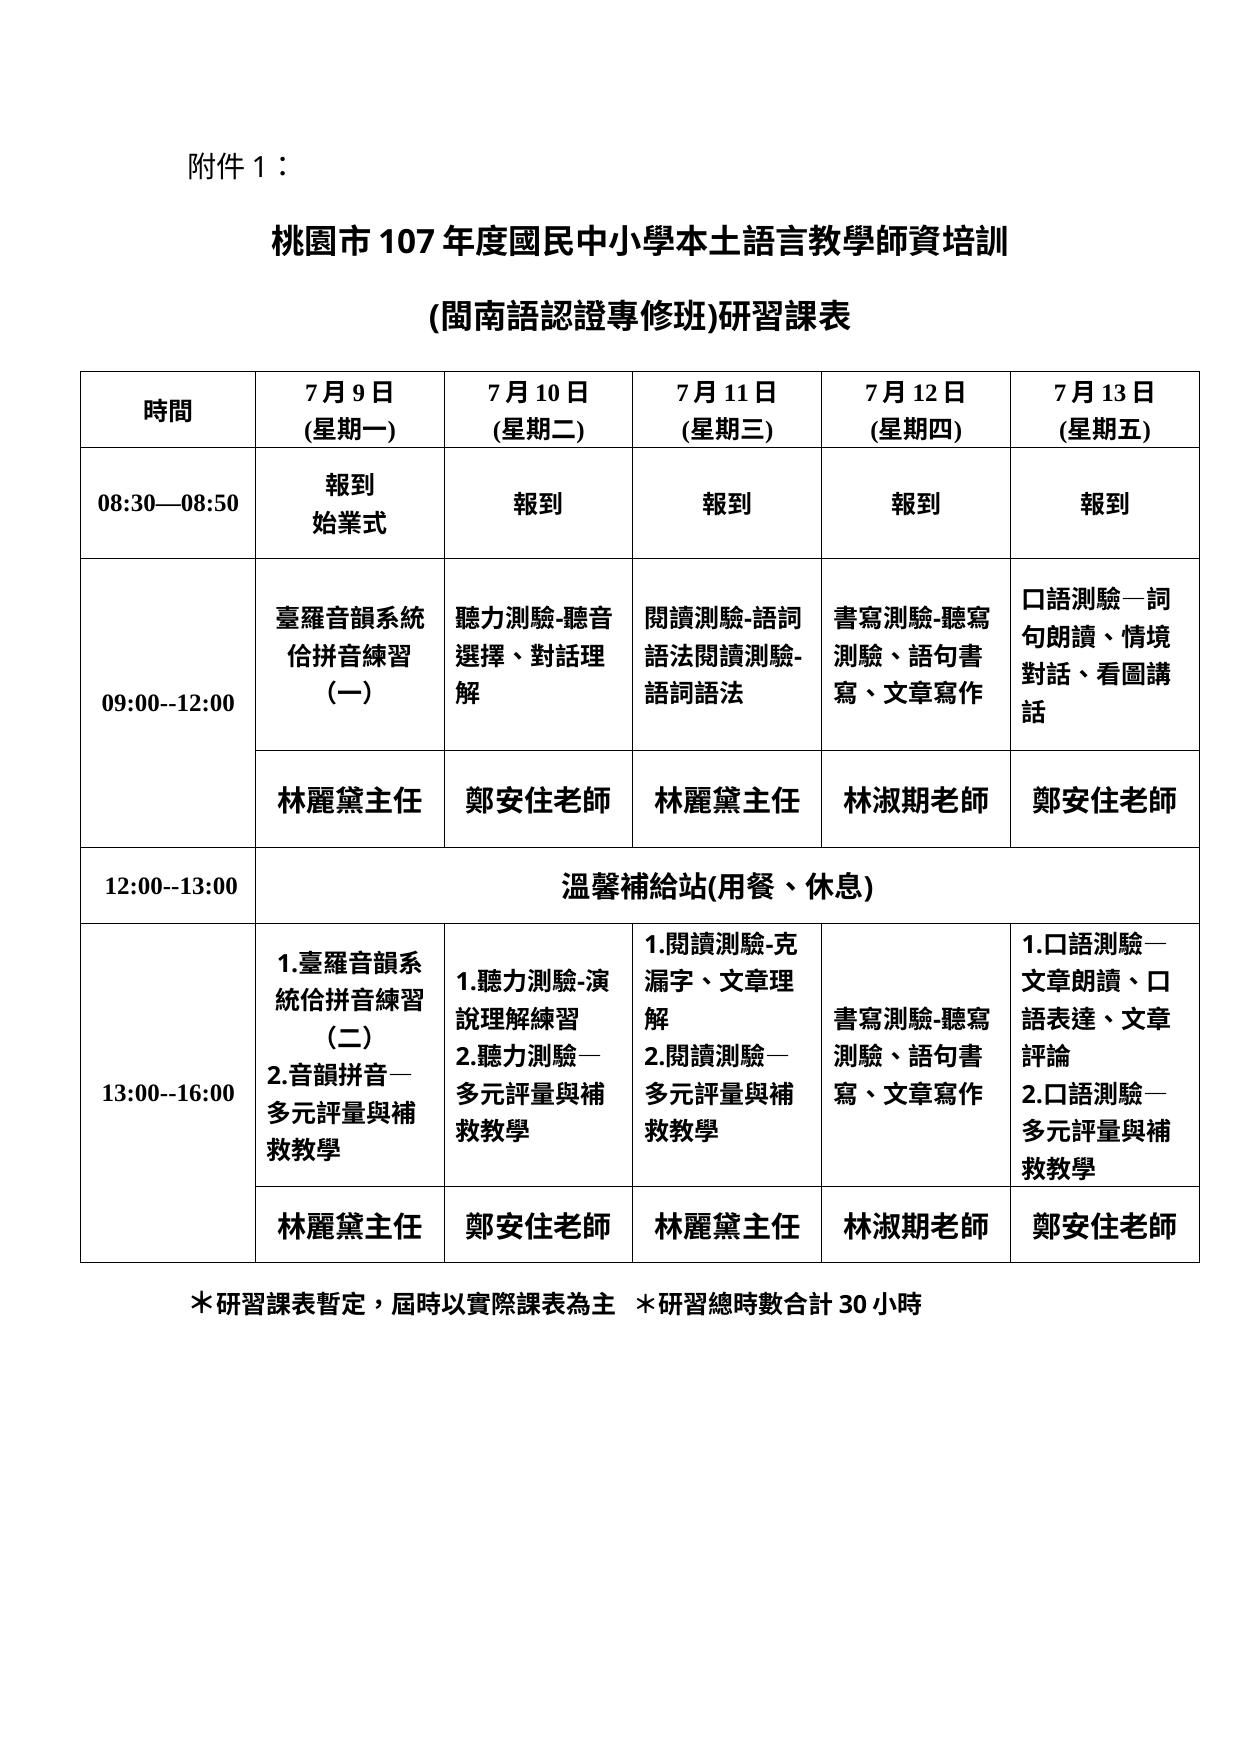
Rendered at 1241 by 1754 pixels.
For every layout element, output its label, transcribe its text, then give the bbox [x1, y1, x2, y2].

table_header 7月11日 (星期三) [633, 372, 821, 447]
table_cell 臺羅音韻系統佮拼音練習（一） [256, 559, 444, 750]
table_cell 12:00--13:00 [81, 848, 255, 923]
table_cell 1.聽力測驗-演說理解練習 2.聽力測驗—多元評量與補救教學 [445, 924, 632, 1186]
table_cell 聽力測驗-聽音選擇、對話理解 [445, 559, 632, 750]
table_cell 林麗黛主任 [633, 1187, 821, 1262]
table_cell 09:00--12:00 [81, 559, 255, 847]
table_cell 口語測驗—詞句朗讀、情境對話、看圖講話 [1011, 559, 1199, 750]
table_header 時間 [81, 372, 255, 447]
table_cell 林麗黛主任 [256, 1187, 444, 1262]
table_cell 林麗黛主任 [633, 751, 821, 847]
table_cell 1.閱讀測驗-克漏字、文章理解 2.閱讀測驗—多元評量與補救教學 [633, 924, 821, 1186]
table_cell 報到 [822, 448, 1010, 558]
table_cell 鄭安住老師 [445, 751, 632, 847]
table_cell 報到 [633, 448, 821, 558]
table_header 7月9日 (星期一) [256, 372, 444, 447]
table_cell 報到 [1011, 448, 1199, 558]
table_header 7月10日 (星期二) [445, 372, 632, 447]
table_cell 書寫測驗-聽寫測驗、語句書寫、文章寫作 [822, 924, 1010, 1186]
text 桃園市107年度國民中小學本土語言教學師資培訓 [187, 202, 1092, 277]
table_cell 書寫測驗-聽寫測驗、語句書寫、文章寫作 [822, 559, 1010, 750]
table_cell 08:30—08:50 [81, 448, 255, 558]
table_cell 鄭安住老師 [445, 1187, 632, 1262]
table_cell 13:00--16:00 [81, 924, 255, 1262]
table_header 7月13日 (星期五) [1011, 372, 1199, 447]
table_cell 報到 [445, 448, 632, 558]
table_cell 閱讀測驗-語詞語法閱讀測驗-語詞語法 [633, 559, 821, 750]
table_cell 1.臺羅音韻系統佮拼音練習（二） 2.音韻拼音—多元評量與補救教學 [256, 924, 444, 1186]
table_cell 報到 始業式 [256, 448, 444, 558]
text ＊研習課表暫定，屆時以實際課表為主 ＊研習總時數合計30小時 [187, 1263, 1092, 1376]
text (閩南語認證專修班)研習課表 [187, 277, 1092, 352]
table_cell 溫馨補給站(用餐、休息) [256, 848, 1199, 923]
table_cell 鄭安住老師 [1011, 1187, 1199, 1262]
text 附件1： [187, 127, 1092, 202]
table_cell 1.口語測驗—文章朗讀、口語表達、文章評論 2.口語測驗—多元評量與補救教學 [1011, 924, 1199, 1186]
table_cell 林麗黛主任 [256, 751, 444, 847]
table_cell 林淑期老師 [822, 1187, 1010, 1262]
table_cell 林淑期老師 [822, 751, 1010, 847]
table_header 7月12日 (星期四) [822, 372, 1010, 447]
table_cell 鄭安住老師 [1011, 751, 1199, 847]
